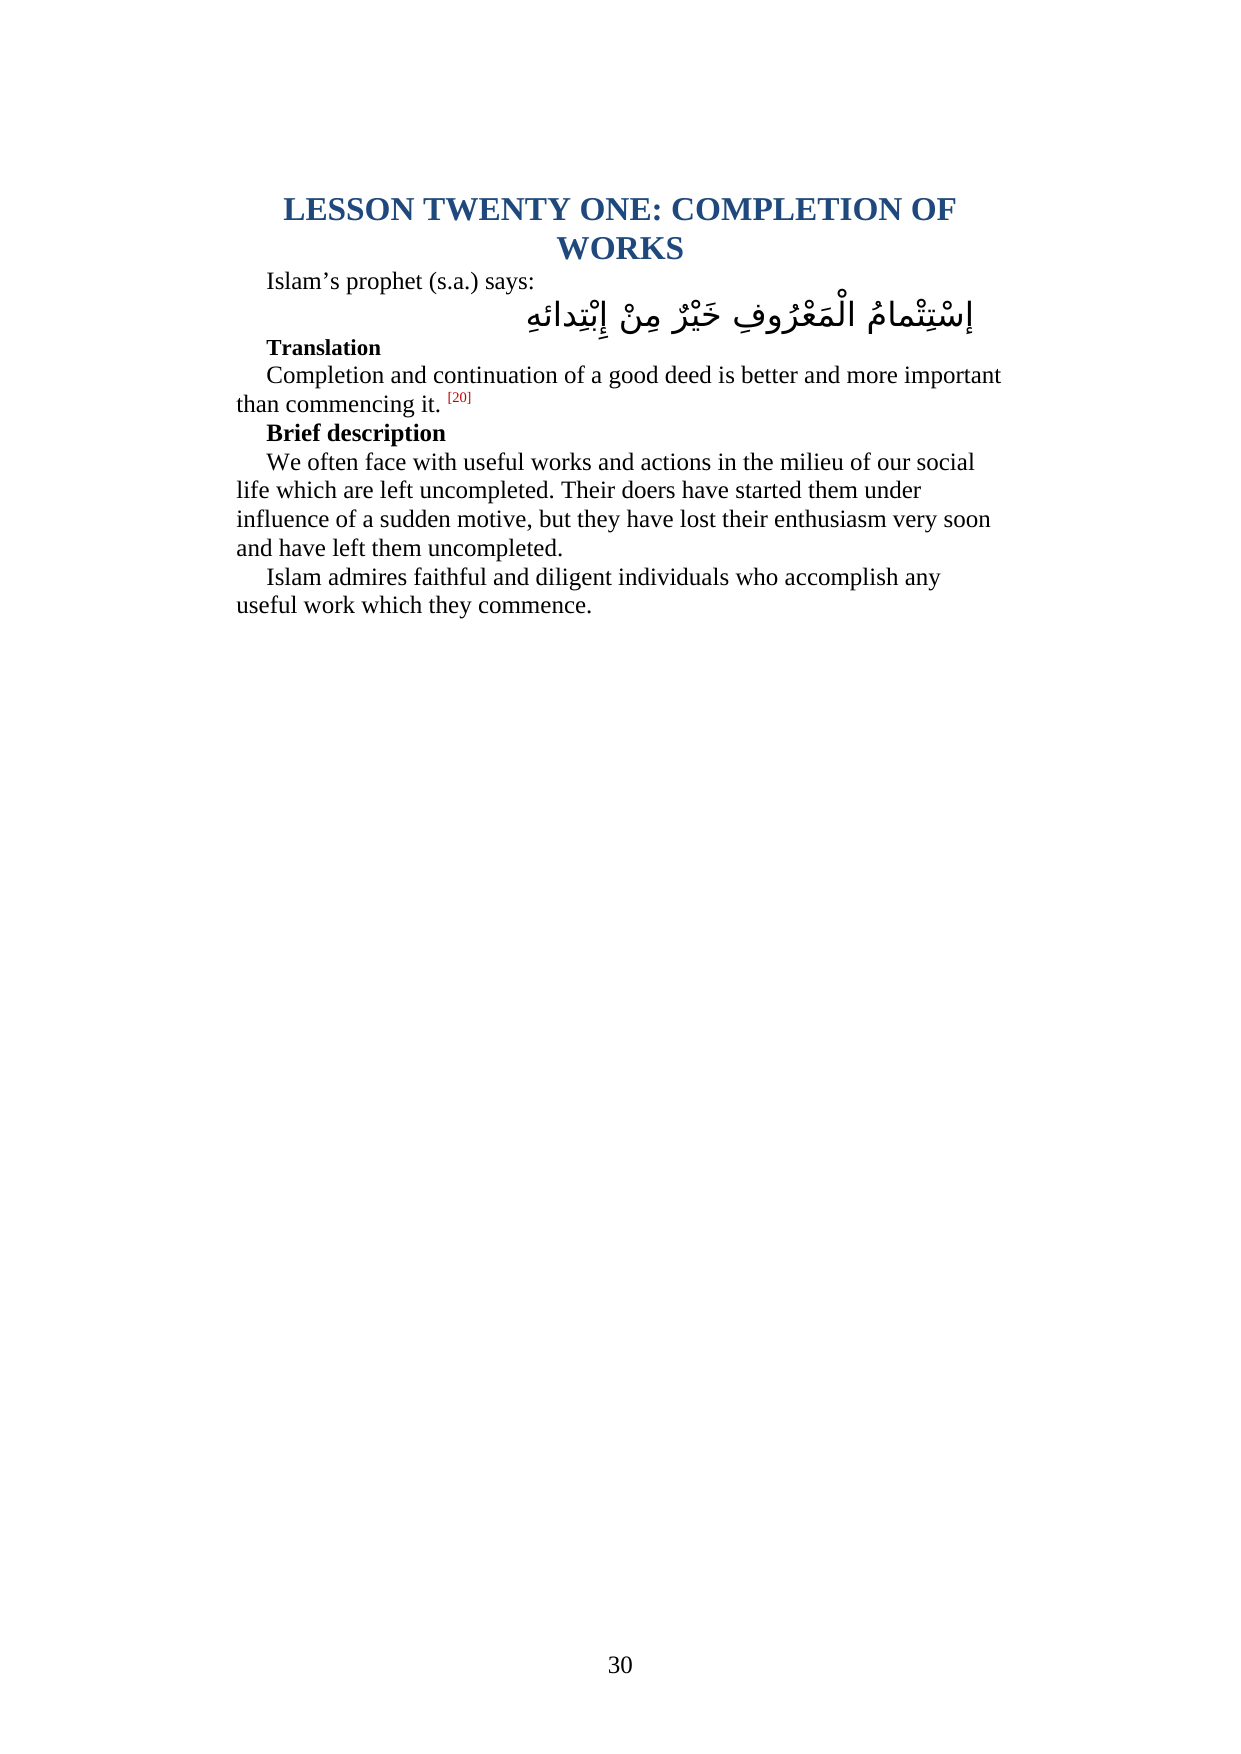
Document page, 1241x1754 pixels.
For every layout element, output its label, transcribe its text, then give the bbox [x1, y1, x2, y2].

text We often face with useful works and actions in the milieu of our social life which are left uncompleted. Their doers have started them under influence of a sudden motive, but they have lost their enthusiasm very soon and have left them uncompleted. [236, 447, 1004, 562]
text Translation [236, 334, 1004, 360]
text Brief description [236, 418, 1004, 447]
text Islam admires faithful and diligent individuals who accomplish any useful work which they commence. [236, 562, 1004, 619]
text Completion and continuation of a good deed is better and more important than commencing it. [20] [236, 360, 1004, 418]
text إسْتِتْمامُ الْمَعْرُوفِ خَيْرٌ مِنْ إِبْتِدائهِ [236, 295, 1004, 334]
subtitle LESSON TWENTY ONE: COMPLETION OF WORKS [236, 190, 1004, 266]
text Islam’s prophet (s.a.) says: [236, 266, 1004, 295]
